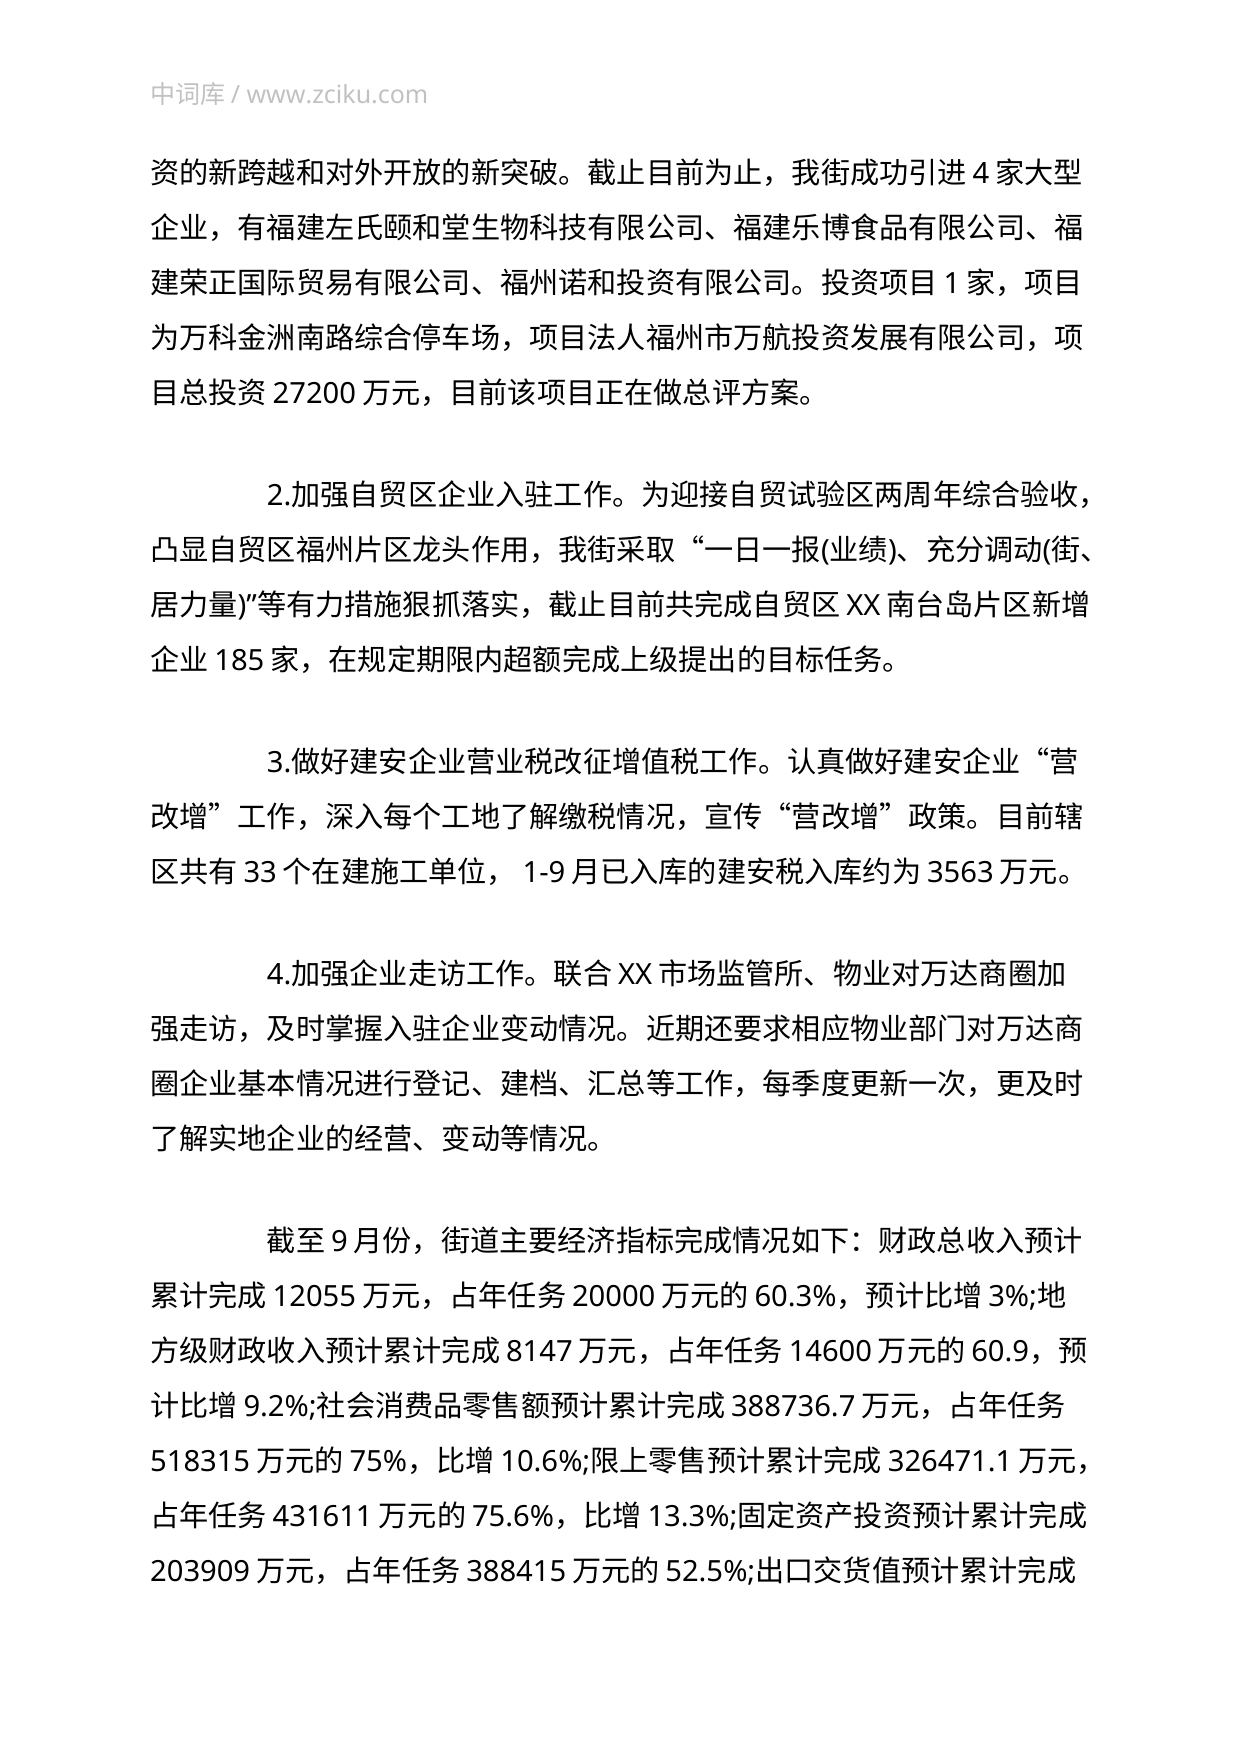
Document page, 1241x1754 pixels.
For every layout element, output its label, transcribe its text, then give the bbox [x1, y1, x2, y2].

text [150, 1217, 1090, 1589]
text 3.做好建安企业营业税改征增值税工作。认真做好建安企业“营改增”工作，深入每个工地了解缴税情况，宣传“营改增”政策。目前辖区共有33个在建施工单位， 1-9月已入库的建安税入库约为3563万元。 [150, 739, 1090, 891]
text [150, 150, 1090, 412]
text 4.加强企业走访工作。联合XX市场监管所、物业对万达商圈加强走访，及时掌握入驻企业变动情况。近期还要求相应物业部门对万达商圈企业基本情况进行登记、建档、汇总等工作，每季度更新一次，更及时了解实地企业的经营、变动等情况。 [150, 951, 1090, 1158]
text 2.加强自贸区企业入驻工作。为迎接自贸试验区两周年综合验收，凸显自贸区福州片区龙头作用，我街采取“一日一报(业绩)、充分调动(街、居力量)”等有力措施狠抓落实，截止目前共完成自贸区XX南台岛片区新增企业185家，在规定期限内超额完成上级提出的目标任务。 [150, 472, 1090, 679]
